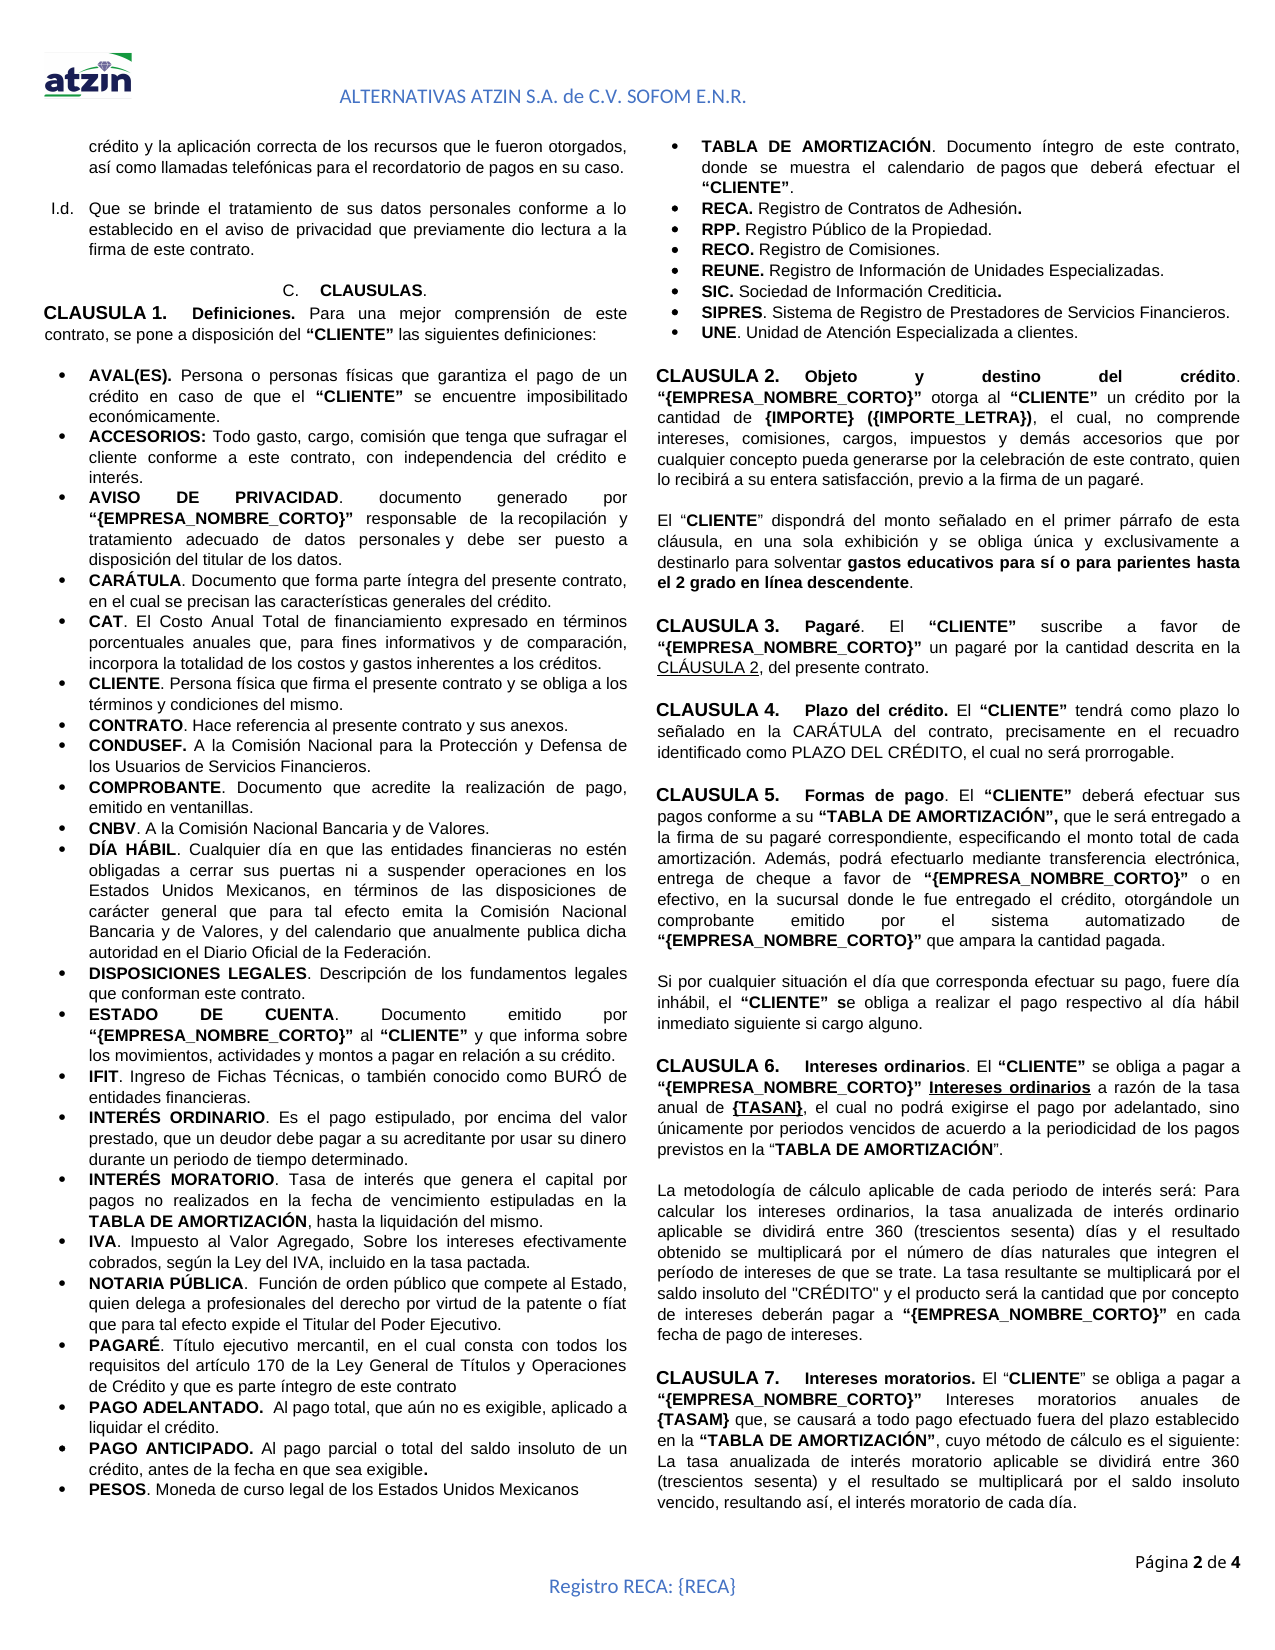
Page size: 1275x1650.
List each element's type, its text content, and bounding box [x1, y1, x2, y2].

list AVAL(ES). Persona o personas físicas que garantiza el pago de un crédito en caso de que el “CLIENTE” se encuentre imposibilitado económicamente. [59, 366, 628, 426]
list INTERÉS MORATORIO. Tasa de interés que genera el capital por pagos no realizados en la fecha de vencimiento estipuladas en la TABLA DE AMORTIZACIÓN, hasta la liquidación del mismo. [59, 1170, 628, 1231]
list DÍA HÁBIL. Cualquier día en que las entidades financieras no estén obligadas a cerrar sus puertas ni a suspender operaciones en los Estados Unidos Mexicanos, en términos de las disposiciones de carácter general que para tal efecto emita la Comisión Nacional Bancaria y de Valores, y del calendario que anualmente publica dicha autoridad en el Diario Oficial de la Federación. [59, 839, 628, 962]
list Intereses ordinarios. El “CLIENTE” se obliga a pagar a “{EMPRESA_NOMBRE_CORTO}” Intereses ordinarios a razón de la tasa anual de {TASAN}, el cual no podrá exigirse el pago por adelantado, sino únicamente por periodos vencidos de acuerdo a la periodicidad de los pagos previstos en la “TABLA DE AMORTIZACIÓN”. [656, 1055, 1240, 1159]
list CLIENTE. Persona física que firma el presente contrato y se obliga a los términos y condiciones del mismo. [59, 674, 628, 714]
list CONDUSEF. A la Comisión Nacional para la Protección y Defensa de los Usuarios de Servicios Financieros. [59, 736, 628, 776]
list ACCESORIOS: Todo gasto, cargo, comisión que tenga que sufragar el cliente conforme a este contrato, con independencia del crédito e interés. [59, 427, 628, 487]
list Pagaré. El “CLIENTE” suscribe a favor de “{EMPRESA_NOMBRE_CORTO}” un pagaré por la cantidad descrita en la CLÁUSULA 2, del presente contrato. [656, 614, 1240, 677]
list NOTARIA PÚBLICA. Función de orden público que compete al Estado, quien delega a profesionales del derecho por virtud de la patente o fíat que para tal efecto expide el Titular del Poder Ejecutivo. [59, 1273, 628, 1334]
list CAT. El Costo Anual Total de financiamiento expresado en términos porcentuales anuales que, para fines informativos y de comparación, incorpora la totalidad de los costos y gastos inherentes a los créditos. [59, 612, 628, 673]
list PAGO ADELANTADO. Al pago total, que aún no es exigible, aplicado a liquidar el crédito. [59, 1397, 628, 1437]
list La metodología de cálculo aplicable de cada periodo de interés será: Para calcular los intereses ordinarios, la tasa anualizada de interés ordinario aplicable se dividirá entre 360 (trescientos sesenta) días y el resultado obtenido se multiplicará por el número de días naturales que integren el período de intereses de que se trate. La tasa resultante se multiplicará por el saldo insoluto del "CRÉDITO" y el producto será la cantidad que por concepto de intereses deberán pagar a “{EMPRESA_NOMBRE_CORTO}” en cada fecha de pago de intereses. [657, 1181, 1240, 1344]
list PAGARÉ. Título ejecutivo mercantil, en el cual consta con todos los requisitos del artículo 170 de la Ley General de Títulos y Operaciones de Crédito y que es parte íntegro de este contrato [59, 1335, 628, 1396]
list PESOS. Moneda de curso legal de los Estados Unidos Mexicanos [59, 1480, 628, 1499]
list CNBV. A la Comisión Nacional Bancaria y de Valores. [59, 819, 628, 838]
list UNE. Unidad de Atención Especializada a clientes. [672, 323, 1240, 342]
list IVA. Impuesto al Valor Agregado, Sobre los intereses efectivamente cobrados, según la Ley del IVA, incluido en la tasa pactada. [59, 1232, 628, 1272]
list Plazo del crédito. El “CLIENTE” tendrá como plazo lo señalado en la CARÁTULA del contrato, precisamente en el recuadro identificado como PLAZO DEL CRÉDITO, el cual no será prorrogable. [656, 699, 1240, 762]
list Que se brinde el tratamiento de sus datos personales conforme a lo establecido en el aviso de privacidad que previamente dio lectura a la firma de este contrato. [74, 199, 628, 259]
list TABLA DE AMORTIZACIÓN. Documento íntegro de este contrato, donde se muestra el calendario de pagos que deberá efectuar el “CLIENTE”. [672, 137, 1240, 197]
list SIC. Sociedad de Información Crediticia. [672, 282, 1240, 301]
list REUNE. Registro de Información de Unidades Especializadas. [672, 261, 1240, 280]
list DISPOSICIONES LEGALES. Descripción de los fundamentos legales que conforman este contrato. [59, 963, 628, 1003]
list El “CLIENTE” dispondrá del monto señalado en el primer párrafo de esta cláusula, en una sola exhibición y se obliga única y exclusivamente a destinarlo para solventar gastos educativos para sí o para parientes hasta el 2 grado en línea descendente. [657, 511, 1240, 592]
list SIPRES. Sistema de Registro de Prestadores de Servicios Financieros. [672, 302, 1240, 322]
picture [44, 47, 132, 104]
list PAGO ANTICIPADO. Al pago parcial o total del saldo insoluto de un crédito, antes de la fecha en que sea exigible. [59, 1439, 628, 1479]
list AVISO DE PRIVACIDAD. documento generado por “{EMPRESA_NOMBRE_CORTO}” responsable de la recopilación y tratamiento adecuado de datos personales y debe ser puesto a disposición del titular de los datos. [59, 488, 628, 569]
list CONTRATO. Hace referencia al presente contrato y sus anexos. [59, 715, 628, 735]
list CARÁTULA. Documento que forma parte íntegra del presente contrato, en el cual se precisan las características generales del crédito. [59, 571, 628, 611]
list RECO. Registro de Comisiones. [672, 240, 1240, 259]
list COMPROBANTE. Documento que acredite la realización de pago, emitido en ventanillas. [59, 777, 628, 817]
list RECA. Registro de Contratos de Adhesión. [672, 199, 1240, 218]
list Si por cualquier situación el día que corresponda efectuar su pago, fuere día inhábil, el “CLIENTE” se obliga a realizar el pago respectivo al día hábil inmediato siguiente si cargo alguno. [657, 972, 1240, 1033]
list Definiciones. Para una mejor comprensión de este contrato, se pone a disposición del “CLIENTE” las siguientes definiciones: [43, 302, 628, 344]
list INTERÉS ORDINARIO. Es el pago estipulado, por encima del valor prestado, que un deudor debe pagar a su acreditante por usar su dinero durante un periodo de tiempo determinado. [59, 1108, 628, 1169]
list RPP. Registro Público de la Propiedad. [672, 219, 1240, 239]
list ESTADO DE CUENTA. Documento emitido por “{EMPRESA_NOMBRE_CORTO}” al “CLIENTE” y que informa sobre los movimientos, actividades y montos a pagar en relación a su crédito. [59, 1005, 628, 1065]
list CLAUSULAS. [82, 281, 628, 300]
list Intereses moratorios. El “CLIENTE” se obliga a pagar a “{EMPRESA_NOMBRE_CORTO}” Intereses moratorios anuales de {TASAM} que, se causará a todo pago efectuado fuera del plazo establecido en la “TABLA DE AMORTIZACIÓN”, cuyo método de cálculo es el siguiente: La tasa anualizada de interés moratorio aplicable se dividirá entre 360 (trescientos sesenta) y el resultado se multiplicará por el saldo insoluto vencido, resultando así, el interés moratorio de cada día. [656, 1366, 1240, 1512]
list Objeto y destino del crédito. “{EMPRESA_NOMBRE_CORTO}” otorga al “CLIENTE” un crédito por la cantidad de {IMPORTE} ({IMPORTE_LETRA}), el cual, no comprende intereses, comisiones, cargos, impuestos y demás accesorios que por cualquier concepto pueda generarse por la celebración de este contrato, quien lo recibirá a su entera satisfacción, previo a la firma de un pagaré. [656, 364, 1240, 489]
list IFIT. Ingreso de Fichas Técnicas, o también conocido como BURÓ de entidades financieras. [59, 1067, 628, 1107]
list Formas de pago. El “CLIENTE” deberá efectuar sus pagos conforme a su “TABLA DE AMORTIZACIÓN”, que le será entregado a la firma de su pagaré correspondiente, especificando el monto total de cada amortización. Además, podrá efectuarlo mediante transferencia electrónica, entrega de cheque a favor de “{EMPRESA_NOMBRE_CORTO}” o en efectivo, en la sucursal donde le fue entregado el crédito, otorgándole un comprobante emitido por el sistema automatizado de “{EMPRESA_NOMBRE_CORTO}” que ampara la cantidad pagada. [656, 784, 1240, 950]
